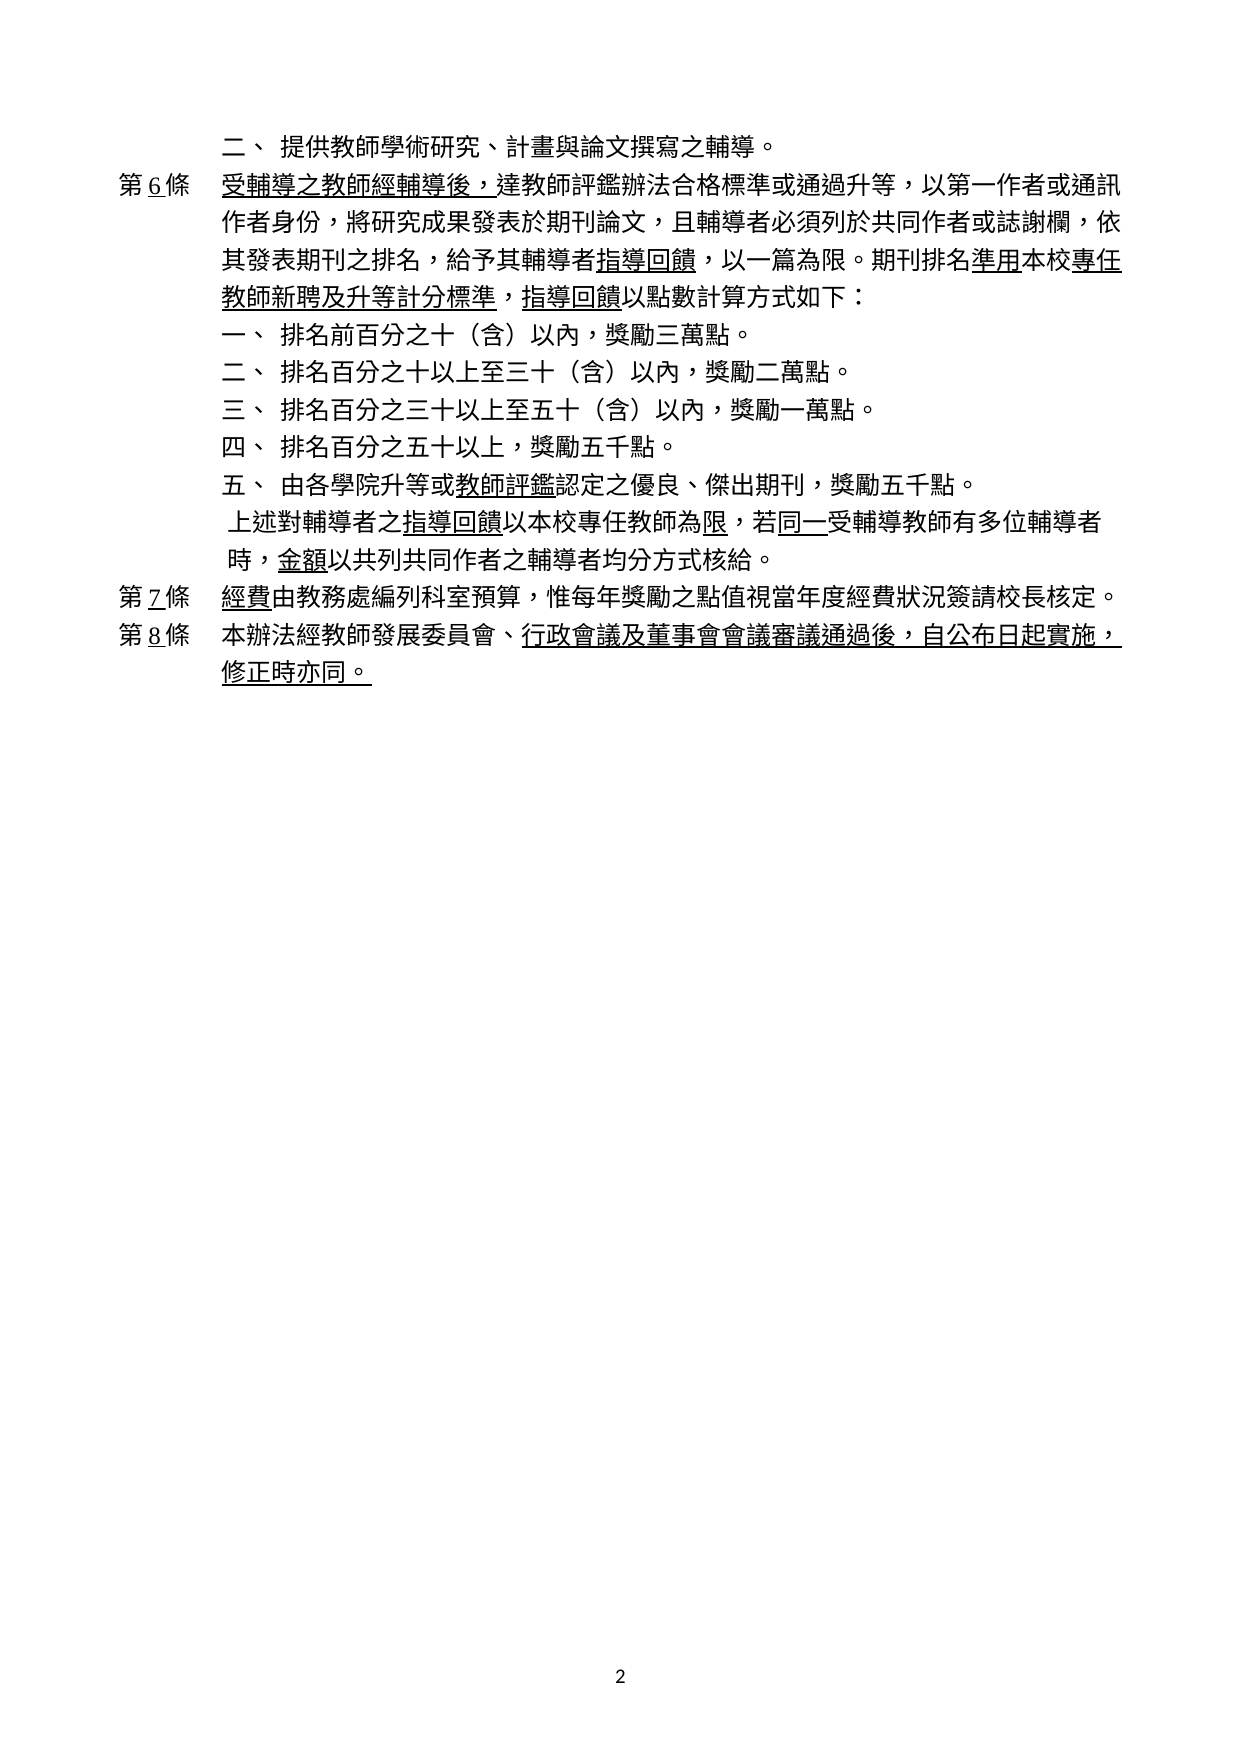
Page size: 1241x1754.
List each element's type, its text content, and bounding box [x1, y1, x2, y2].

list 排名百分之十以上至三十（含）以內，獎勵二萬點。 [222, 352, 1122, 389]
list 排名百分之五十以上，獎勵五千點。 [222, 427, 1122, 464]
list 提供教師學術研究、計畫與論文撰寫之輔導。 [222, 127, 1122, 164]
list 排名百分之三十以上至五十（含）以內，獎勵一萬點。 [222, 389, 1122, 427]
text 第6條 受輔導之教師經輔導後，達教師評鑑辦法合格標準或通過升等，以第一作者或通訊作者身份，將研究成果發表於期刊論文，且輔導者必須列於共同作者或誌謝欄，依其發表期刊之排名，給予其輔導者指導回饋，以一篇為限。期刊排名準用本校專任教師新聘及升等計分標準，指導回饋以點數計算方式如下： [118, 164, 1122, 314]
list 由各學院升等或教師評鑑認定之優良、傑出期刊，獎勵五千點。 [222, 464, 1122, 502]
list 排名前百分之十（含）以內，獎勵三萬點。 [222, 314, 1122, 352]
text 第7條 經費由教務處編列科室預算，惟每年獎勵之點值視當年度經費狀況簽請校長核定。 [118, 577, 1122, 614]
text 第8條 本辦法經教師發展委員會、行政會議及董事會會議審議通過後，自公布日起實施，修正時亦同。 [118, 614, 1122, 689]
text 上述對輔導者之指導回饋以本校專任教師為限，若同一受輔導教師有多位輔導者時，金額以共列共同作者之輔導者均分方式核給。 [227, 502, 1122, 577]
